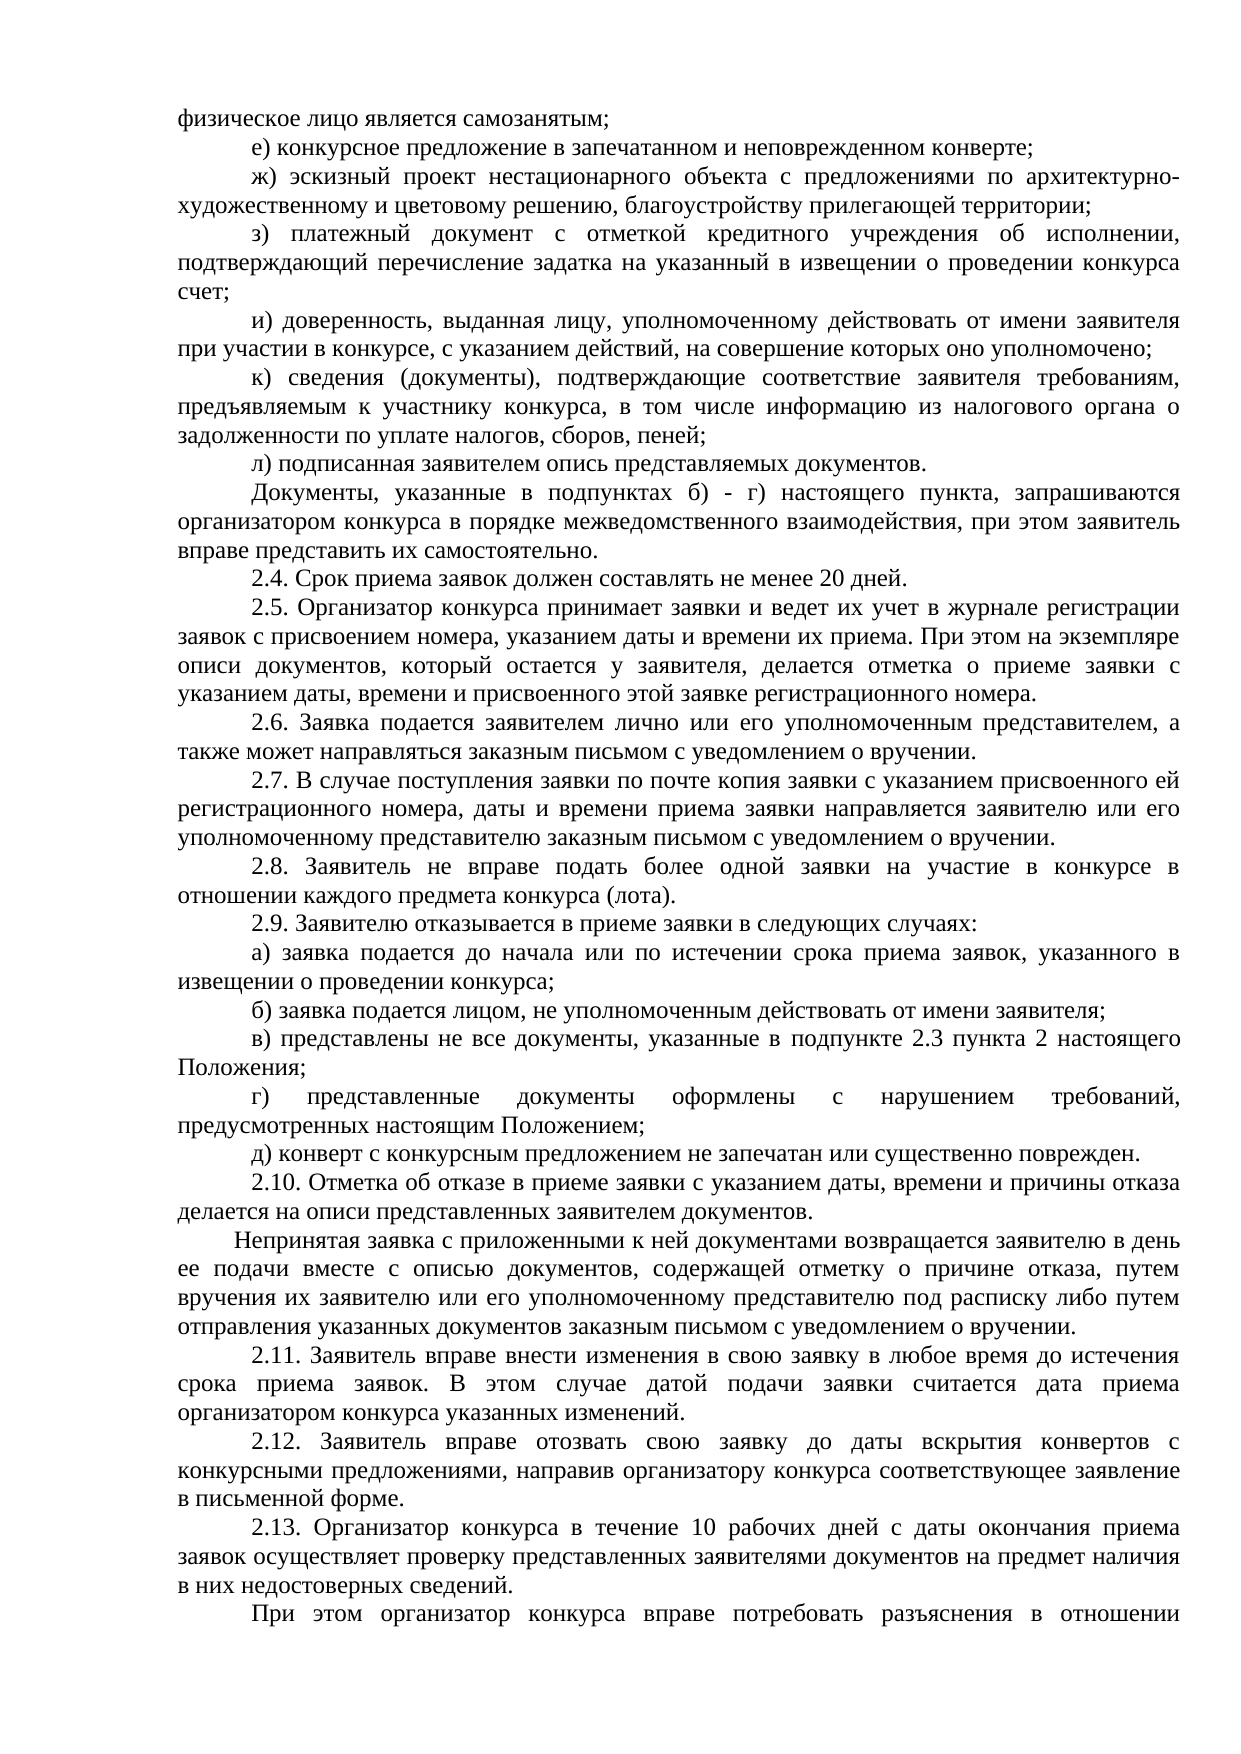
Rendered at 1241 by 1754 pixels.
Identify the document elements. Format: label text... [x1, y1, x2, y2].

text л) подписанная заявителем опись представляемых документов. [177, 448, 1181, 477]
text 2.13. Организатор конкурса в течение 10 рабочих дней с даты окончания приема заявок осуществляет проверку представленных заявителями документов на предмет наличия в них недостоверных сведений. [177, 1512, 1181, 1598]
text 2.9. Заявителю отказывается в приеме заявки в следующих случаях: [177, 908, 1181, 937]
text Документы, указанные в подпунктах б) - г) настоящего пункта, запрашиваются организатором конкурса в порядке межведомственного взаимодействия, при этом заявитель вправе представить их самостоятельно. [177, 477, 1181, 563]
text г) представленные документы оформлены с нарушением требований, предусмотренных настоящим Положением; [177, 1081, 1181, 1138]
text к) сведения (документы), подтверждающие соответствие заявителя требованиям, предъявляемым к участнику конкурса, в том числе информацию из налогового органа о задолженности по уплате налогов, сборов, пеней; [177, 362, 1181, 448]
text 2.8. Заявитель не вправе подать более одной заявки на участие в конкурсе в отношении каждого предмета конкурса (лота). [177, 851, 1181, 908]
text 2.10. Отметка об отказе в приеме заявки с указанием даты, времени и причины отказа делается на описи представленных заявителем документов. [177, 1167, 1181, 1225]
text 2.5. Организатор конкурса принимает заявки и ведет их учет в журнале регистрации заявок с присвоением номера, указанием даты и времени их приема. При этом на экземпляре описи документов, который остается у заявителя, делается отметка о приеме заявки с указанием даты, времени и присвоенного этой заявке регистрационного номера. [177, 592, 1181, 707]
text 2.11. Заявитель вправе внести изменения в свою заявку в любое время до истечения срока приема заявок. В этом случае датой подачи заявки считается дата приема организатором конкурса указанных изменений. [177, 1340, 1181, 1426]
text з) платежный документ с отметкой кредитного учреждения об исполнении, подтверждающий перечисление задатка на указанный в извещении о проведении конкурса счет; [177, 218, 1181, 305]
text 2.6. Заявка подается заявителем лично или его уполномоченным представителем, а также может направляться заказным письмом с уведомлением о вручении. [177, 707, 1181, 765]
text 2.12. Заявитель вправе отозвать свою заявку до даты вскрытия конвертов с конкурсными предложениями, направив организатору конкурса соответствующее заявление в письменной форме. [177, 1426, 1181, 1512]
text б) заявка подается лицом, не уполномоченным действовать от имени заявителя; [177, 995, 1181, 1023]
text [177, 103, 1181, 132]
text и) доверенность, выданная лицу, уполномоченному действовать от имени заявителя при участии в конкурсе, с указанием действий, на совершение которых оно уполномочено; [177, 305, 1181, 362]
text 2.7. В случае поступления заявки по почте копия заявки с указанием присвоенного ей регистрационного номера, даты и времени приема заявки направляется заявителю или его уполномоченному представителю заказным письмом с уведомлением о вручении. [177, 765, 1181, 851]
text 2.4. Срок приема заявок должен составлять не менее 20 дней. [177, 563, 1181, 592]
text в) представлены не все документы, указанные в подпункте 2.3 пункта 2 настоящего Положения; [177, 1023, 1181, 1081]
text ж) эскизный проект нестационарного объекта с предложениями по архитектурно-художественному и цветовому решению, благоустройству прилегающей территории; [177, 161, 1181, 218]
text д) конверт с конкурсным предложением не запечатан или существенно поврежден. [177, 1138, 1181, 1167]
text Непринятая заявка с приложенными к ней документами возвращается заявителю в день ее подачи вместе с описью документов, содержащей отметку о причине отказа, путем вручения их заявителю или его уполномоченному представителю под расписку либо путем отправления указанных документов заказным письмом с уведомлением о вручении. [177, 1225, 1181, 1340]
text е) конкурсное предложение в запечатанном и неповрежденном конверте; [177, 132, 1181, 161]
text а) заявка подается до начала или по истечении срока приема заявок, указанного в извещении о проведении конкурса; [177, 937, 1181, 995]
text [177, 1598, 1181, 1627]
